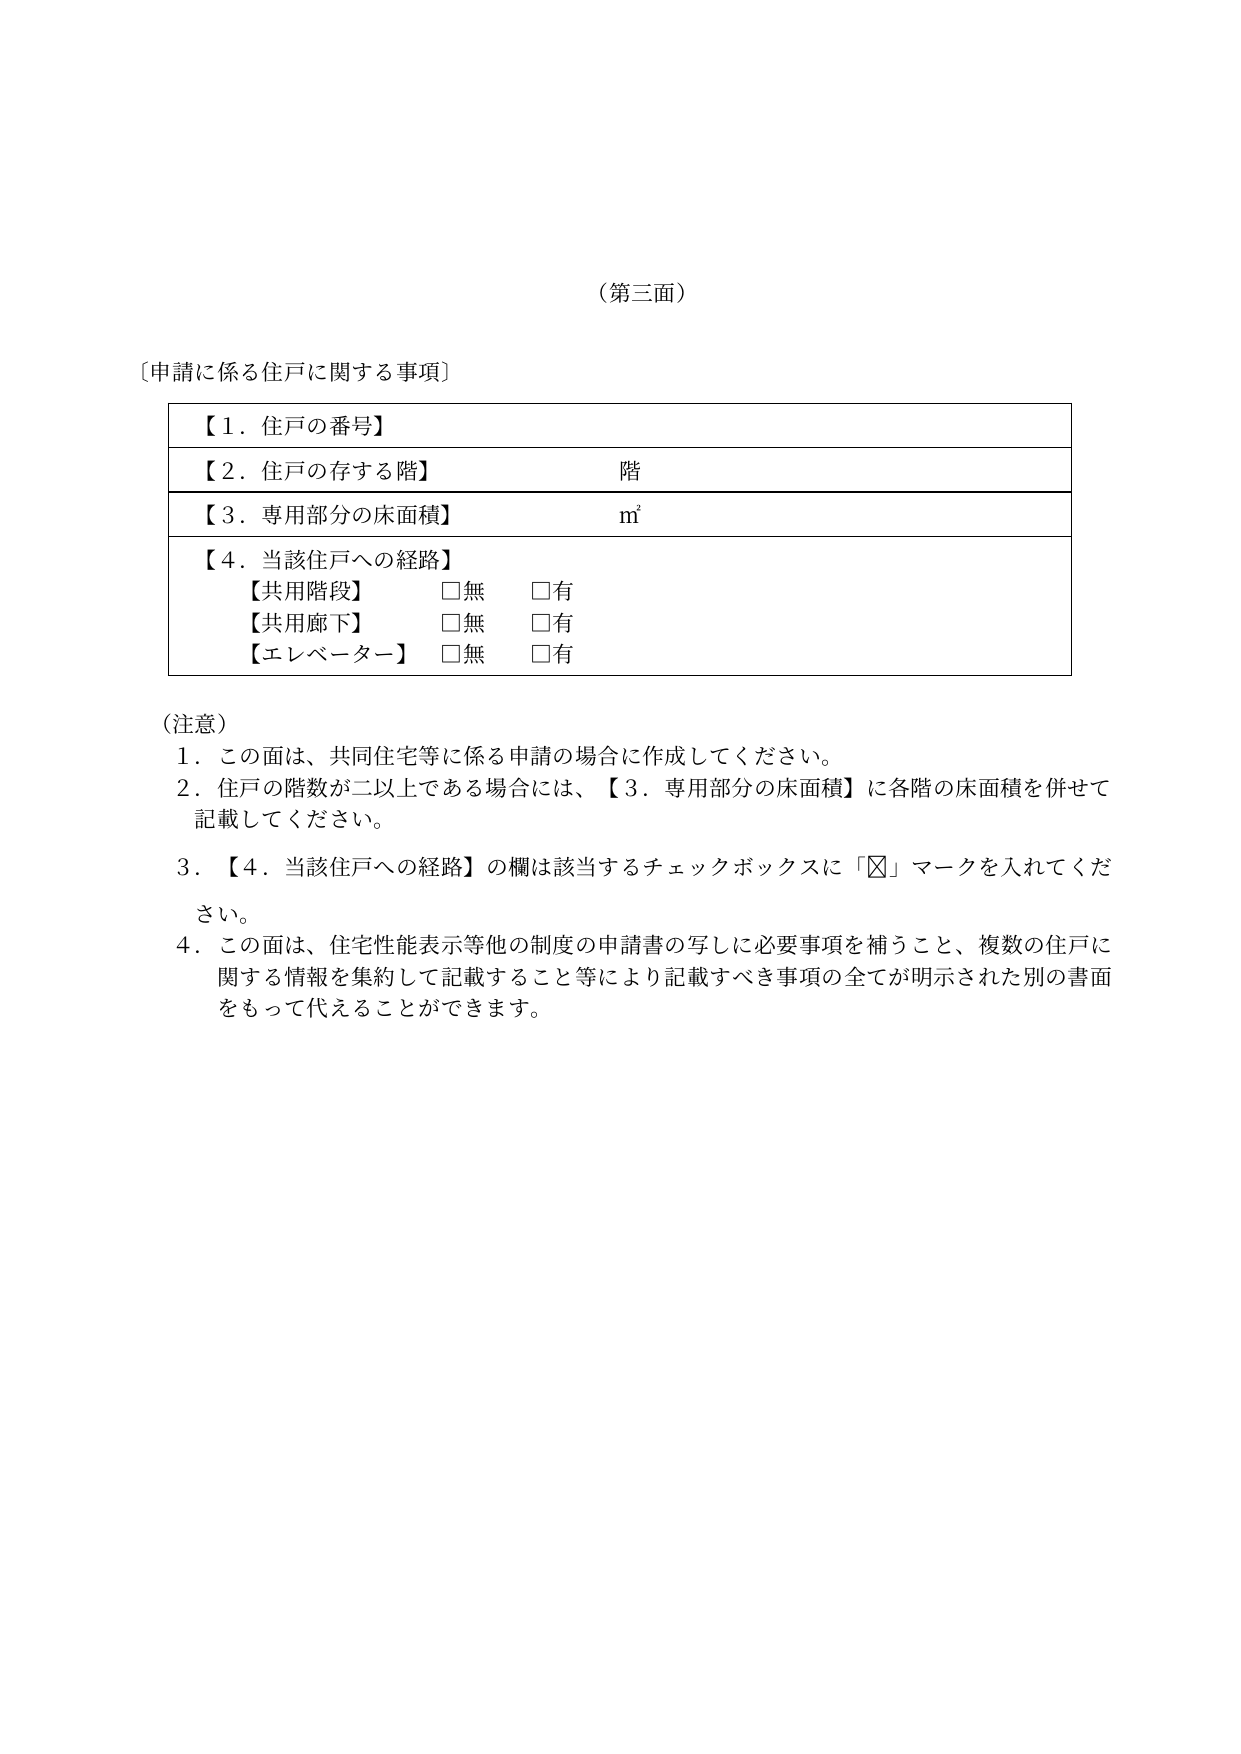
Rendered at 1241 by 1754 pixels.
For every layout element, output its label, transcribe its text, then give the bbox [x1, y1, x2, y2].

text ４．この面は、住宅性能表示等他の制度の申請書の写しに必要事項を補うこと、複数の住戸に関する情報を集約して記載すること等により記載すべき事項の全てが明示された別の書面をもって代えることができます。 [172, 928, 1113, 1023]
text （第三面） [172, 276, 1113, 308]
text （注意） [150, 708, 1113, 739]
text １．この面は、共同住宅等に係る申請の場合に作成してください。 [172, 739, 1113, 771]
table_cell 【４．当該住戸への経路】 【共用階段】 □無 □有 【共用廊下】 □無 □有 【エレベーター】 □無 □有 [169, 537, 1071, 675]
table_cell 【３．専用部分の床面積】 ㎡ [169, 493, 1071, 536]
text ３．【４．当該住戸への経路】の欄は該当するチェックボックスに「」マークを入れてください。 [172, 834, 1113, 928]
text ２．住戸の階数が二以上である場合には、【３．専用部分の床面積】に各階の床面積を併せて記載してください。 [172, 771, 1113, 834]
text 〔申請に係る住戸に関する事項〕 [127, 355, 1113, 387]
table_cell 【２．住戸の存する階】 階 [169, 448, 1071, 491]
table_header 【１．住戸の番号】 [169, 404, 1071, 447]
